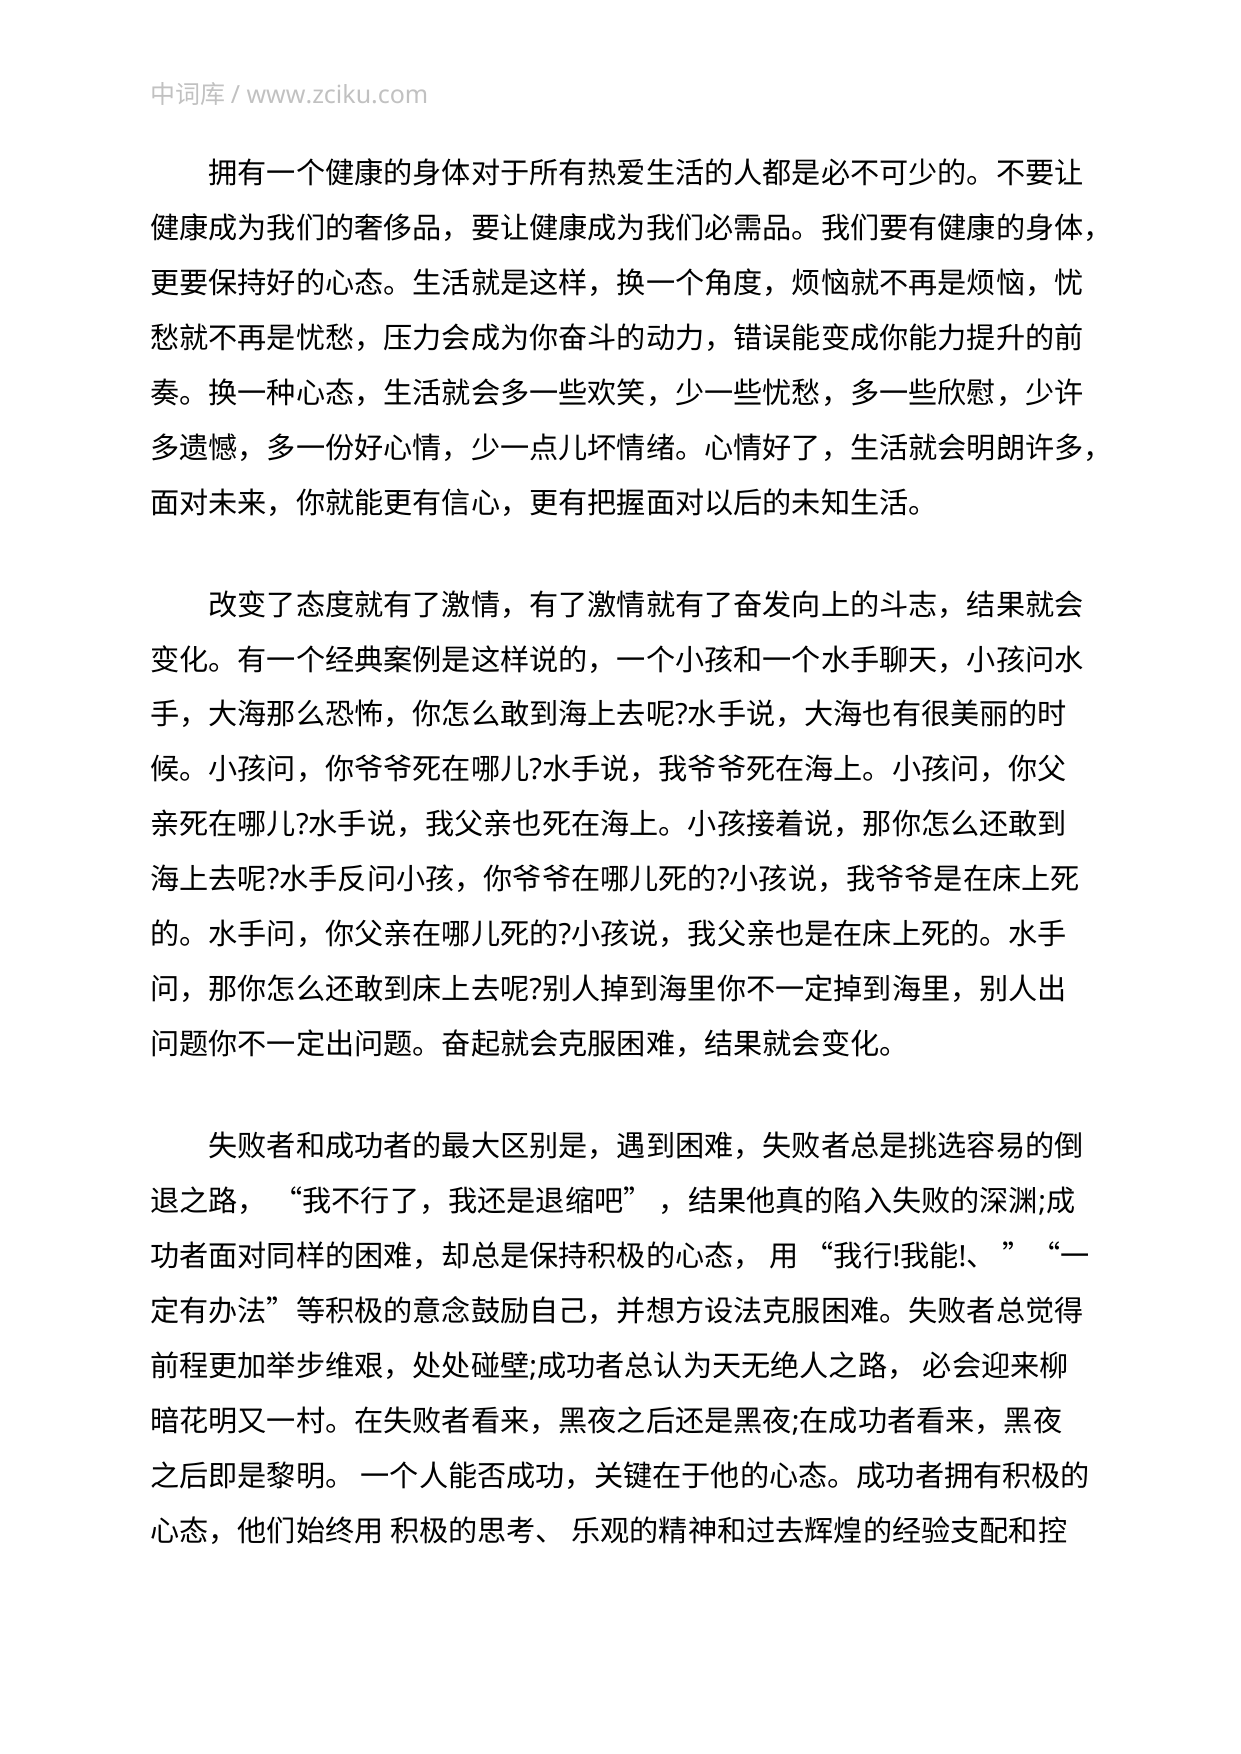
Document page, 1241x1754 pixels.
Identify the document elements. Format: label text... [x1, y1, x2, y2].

text 改变了态度就有了激情，有了激情就有了奋发向上的斗志，结果就会变化。有一个经典案例是这样说的，一个小孩和一个水手聊天，小孩问水手，大海那么恐怖，你怎么敢到海上去呢?水手说，大海也有很美丽的时候。小孩问，你爷爷死在哪儿?水手说，我爷爷死在海上。小孩问，你父亲死在哪儿?水手说，我父亲也死在海上。小孩接着说，那你怎么还敢到海上去呢?水手反问小孩，你爷爷在哪儿死的?小孩说，我爷爷是在床上死的。水手问，你父亲在哪儿死的?小孩说，我父亲也是在床上死的。水手问，那你怎么还敢到床上去呢?别人掉到海里你不一定掉到海里，别人出问题你不一定出问题。奋起就会克服困难，结果就会变化。 [150, 581, 1090, 1063]
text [150, 1123, 1090, 1550]
text 拥有一个健康的身体对于所有热爱生活的人都是必不可少的。不要让健康成为我们的奢侈品，要让健康成为我们必需品。我们要有健康的身体，更要保持好的心态。生活就是这样，换一个角度，烦恼就不再是烦恼，忧愁就不再是忧愁，压力会成为你奋斗的动力，错误能变成你能力提升的前奏。换一种心态，生活就会多一些欢笑，少一些忧愁，多一些欣慰，少许多遗憾，多一份好心情，少一点儿坏情绪。心情好了，生活就会明朗许多，面对未来，你就能更有信心，更有把握面对以后的未知生活。 [150, 150, 1090, 522]
